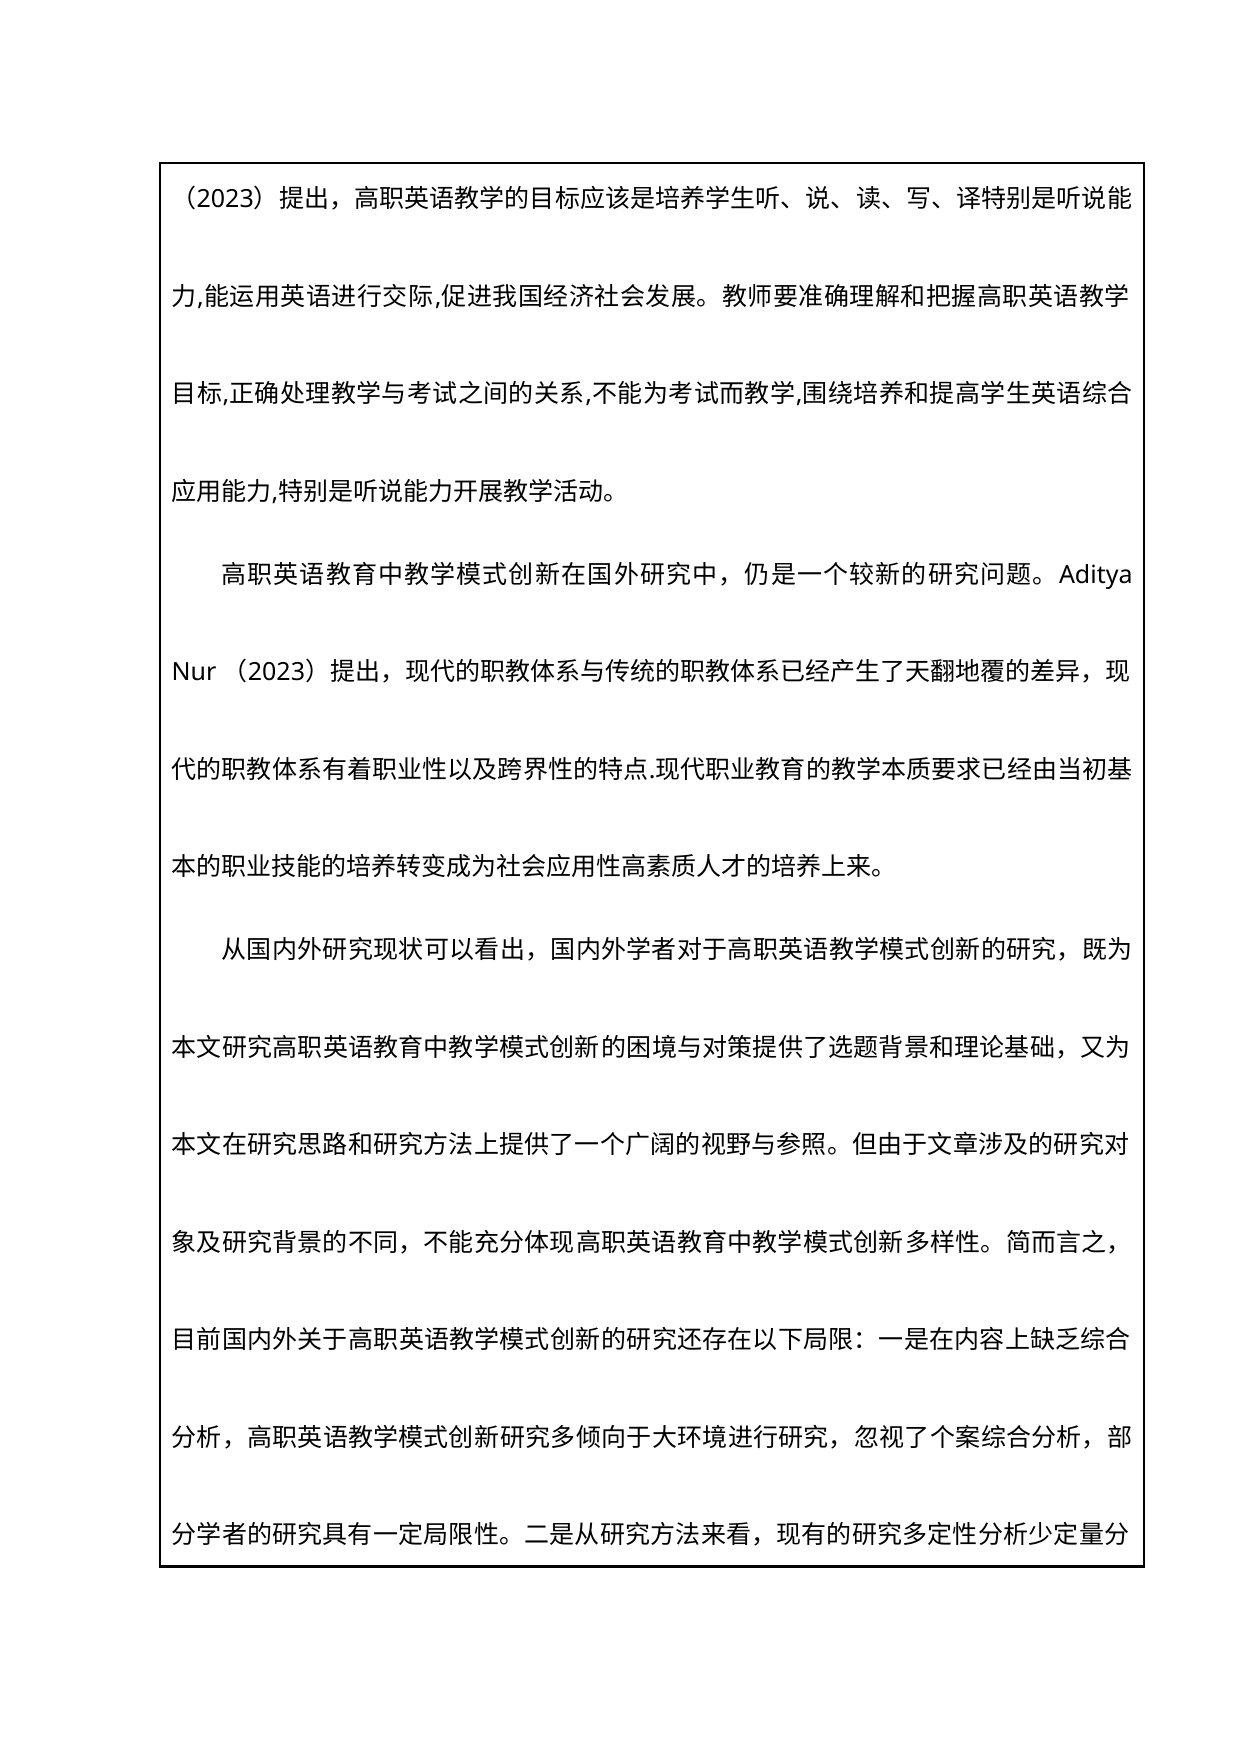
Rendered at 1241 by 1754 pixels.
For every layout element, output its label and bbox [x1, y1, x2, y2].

table_header [161, 164, 1143, 1565]
